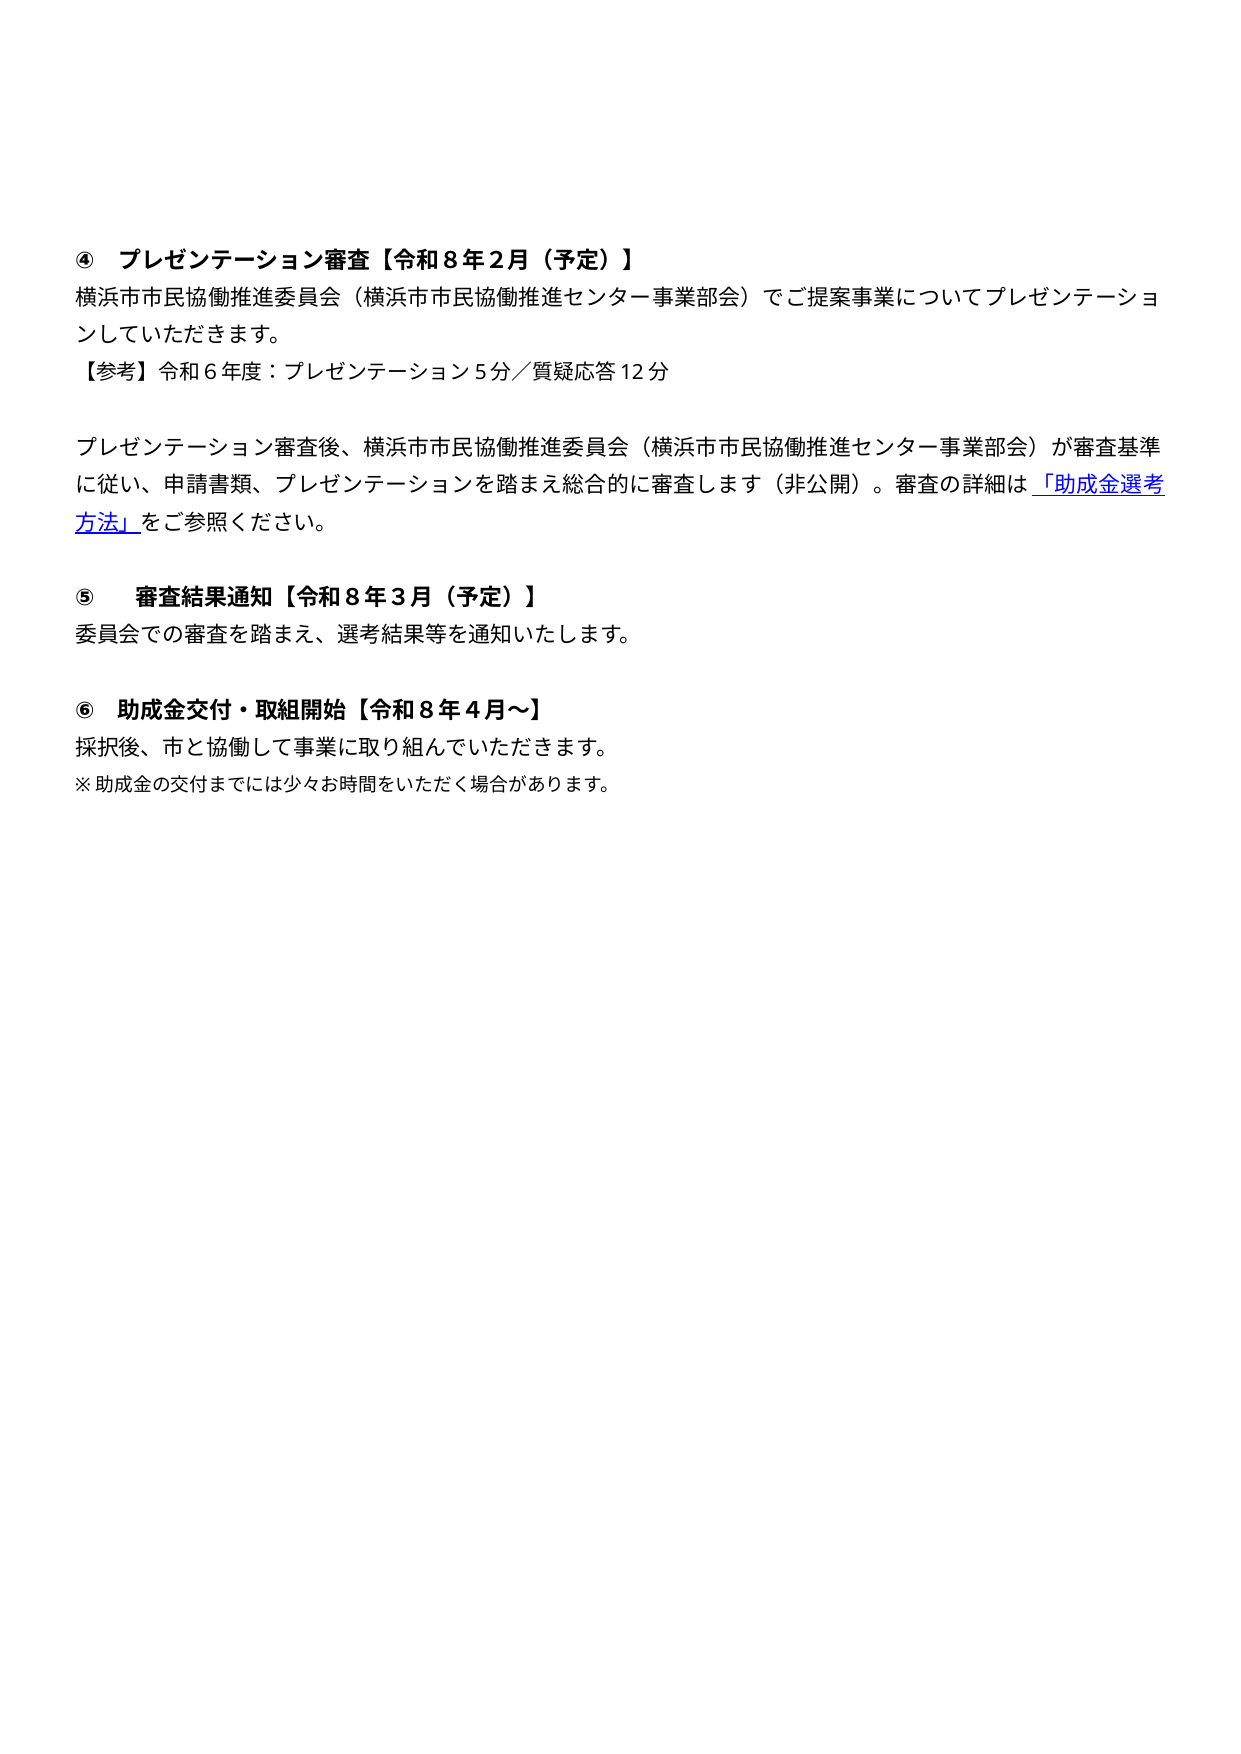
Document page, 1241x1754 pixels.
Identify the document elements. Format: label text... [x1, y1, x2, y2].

text ※ 助成金の交付までには少々お時間をいただく場合があります。 [75, 764, 1165, 802]
text プレゼンテーション審査後、横浜市市民協働推進委員会（横浜市市民協働推進センター事業部会）が審査基準に従い、申請書類、プレゼンテーションを踏まえ総合的に審査します（非公開）。審査の詳細は「助成金選考方法」をご参照ください。 [75, 427, 1165, 539]
text 委員会での審査を踏まえ、選考結果等を通知いたします。 [75, 614, 1165, 652]
text ⑥ 助成金交付・取組開始【令和８年４月～】 [75, 689, 1165, 727]
list プレゼンテーション審査【令和８年２月（予定）】 [75, 239, 1165, 277]
text 採択後、市と協働して事業に取り組んでいただきます。 [75, 727, 1165, 764]
text 横浜市市民協働推進委員会（横浜市市民協働推進センター事業部会）でご提案事業についてプレゼンテーションしていただきます。 [75, 277, 1165, 352]
list 審査結果通知【令和８年３月（予定）】 [75, 577, 1165, 614]
text 【参考】令和６年度：プレゼンテーション5分／質疑応答12分 [75, 352, 1165, 389]
